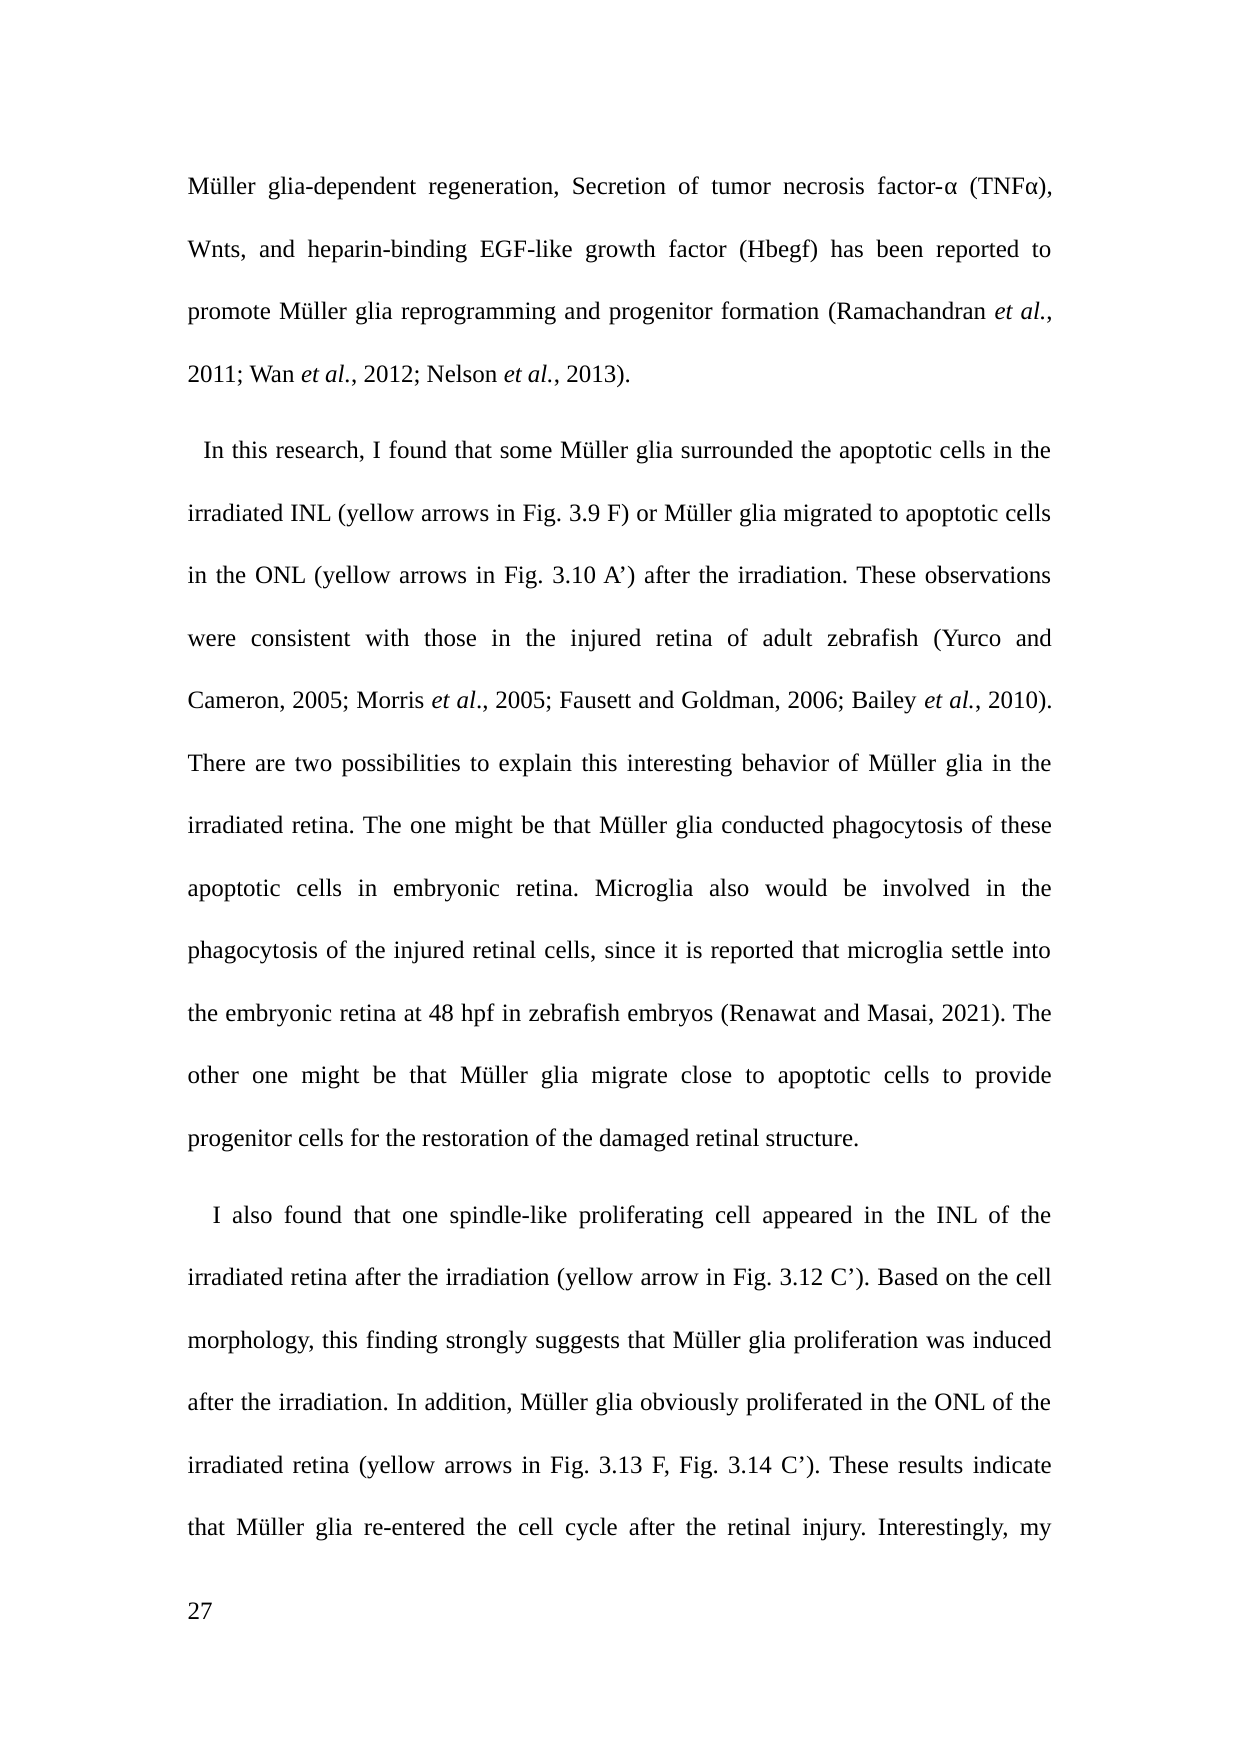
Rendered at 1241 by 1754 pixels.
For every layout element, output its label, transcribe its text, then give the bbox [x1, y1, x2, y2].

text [187, 165, 1053, 394]
text In this research, I found that some Müller glia surrounded the apoptotic cells in the irradiated INL (yellow arrows in Fig. 3.9 F) or Müller glia migrated to apoptotic cells in the ONL (yellow arrows in Fig. 3.10 A’) after the irradiation. These observations were consistent with those in the injured retina of adult zebrafish (Yurco and Cameron, 2005; Morris et al., 2005; Fausett and Goldman, 2006; Bailey et al., 2010). There are two possibilities to explain this interesting behavior of Müller glia in the irradiated retina. The one might be that Müller glia conducted phagocytosis of these apoptotic cells in embryonic retina. Microglia also would be involved in the phagocytosis of the injured retinal cells, since it is reported that microglia settle into the embryonic retina at 48 hpf in zebrafish embryos (Renawat and Masai, 2021). The other one might be that Müller glia migrate close to apoptotic cells to provide progenitor cells for the restoration of the damaged retinal structure. [187, 429, 1053, 1158]
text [187, 1193, 1053, 1548]
